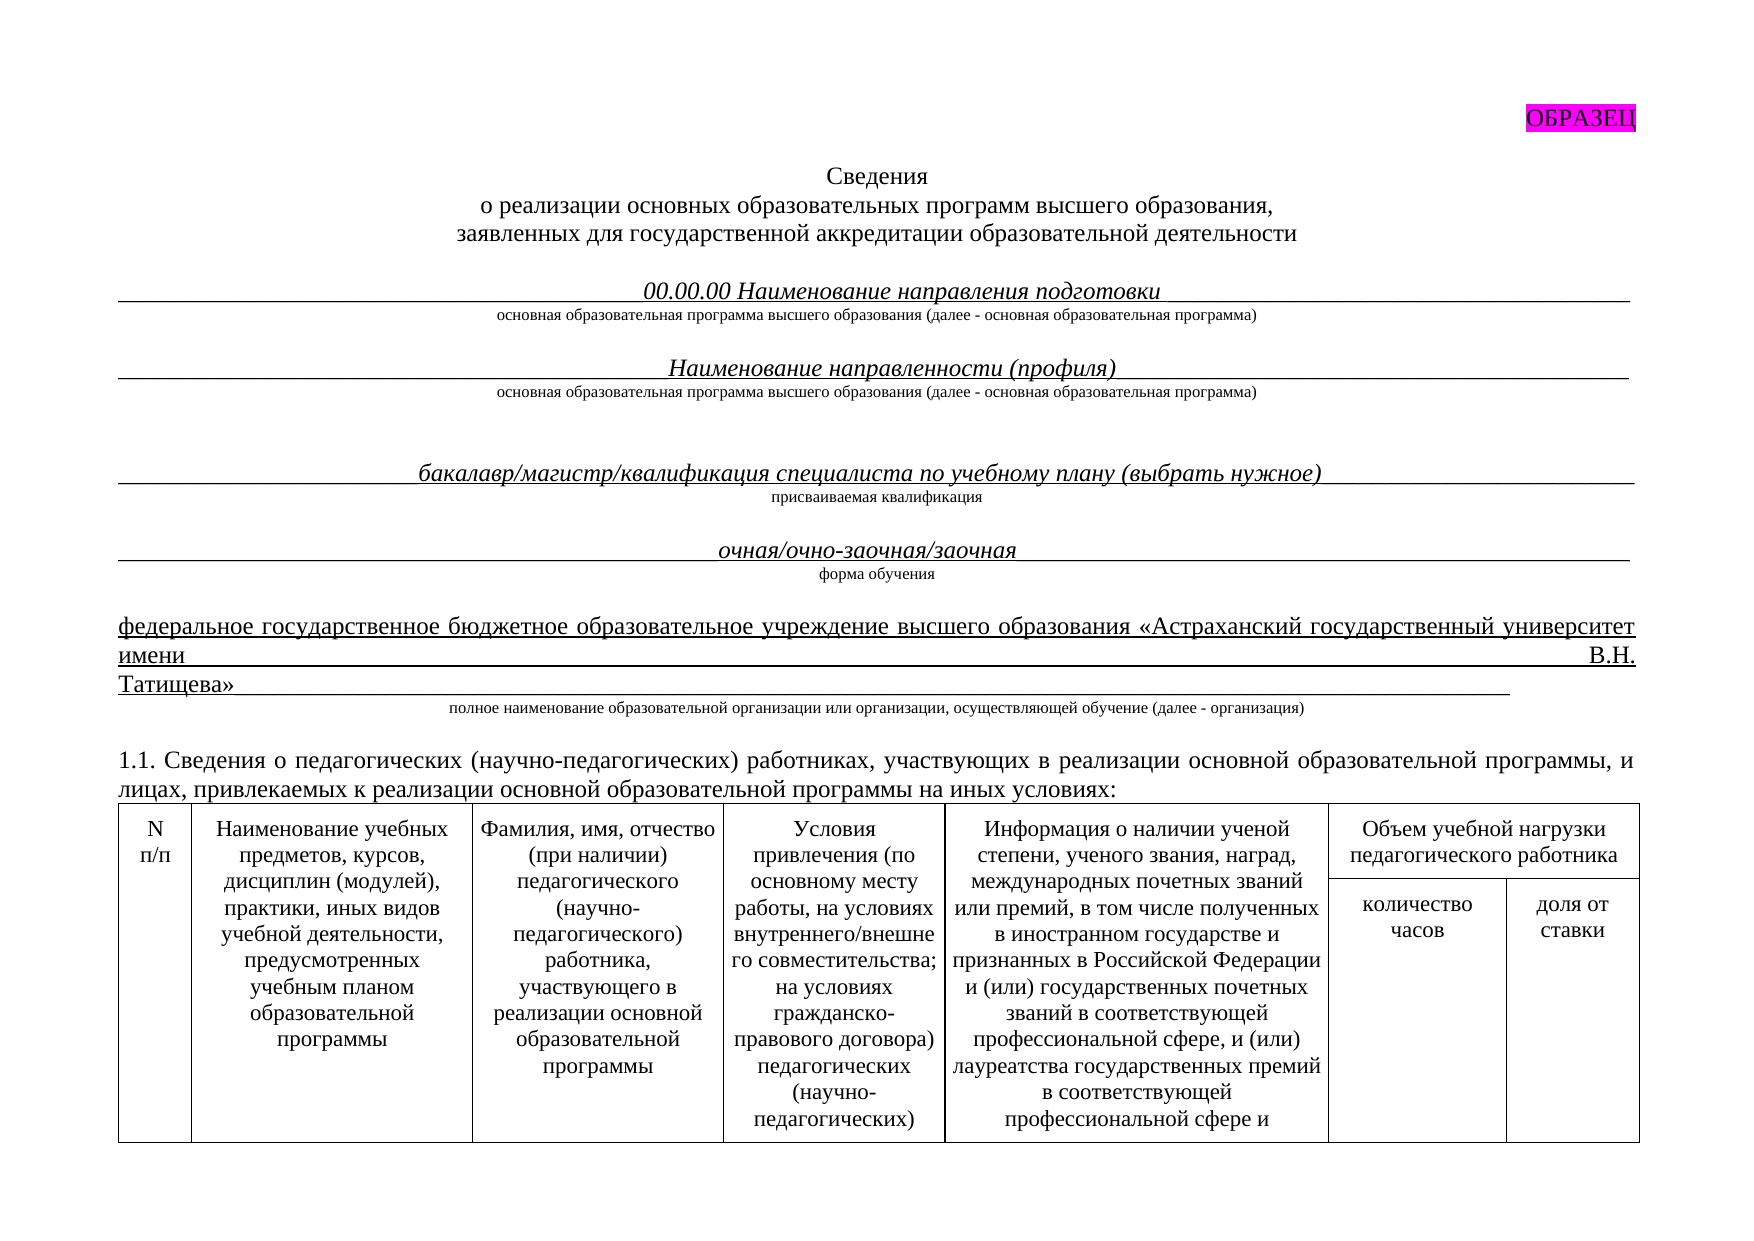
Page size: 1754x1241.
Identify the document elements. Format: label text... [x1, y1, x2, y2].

text полное наименование образовательной организации или организации, осуществляющей обучение (далее - организация) [118, 698, 1636, 717]
text заявленных для государственной аккредитации образовательной деятельности [118, 218, 1636, 247]
text ________________________________________________очная/очно-заочная/заочная_________________________________________________ [118, 535, 1636, 563]
table_header N п/п [119, 804, 191, 1142]
table_header Наименование учебных предметов, курсов, дисциплин (модулей), практики, иных видов учебной деятельности, предусмотренных учебным планом образовательной программы [192, 804, 472, 1142]
table_cell количество часов [1329, 879, 1506, 1142]
text федеральное государственное бюджетное образовательное учреждение высшего образования «Астраханский государственный университет имени В.Н. Татищева»______________________________________________________________________________________________________ [118, 611, 1636, 636]
text __________________________________________00.00.00 Наименование направления подготовки _____________________________________ [118, 276, 1636, 305]
table_header Фамилия, имя, отчество (при наличии) педагогического (научно-педагогического) работника, участвующего в реализации основной образовательной программы [473, 804, 723, 1142]
table_cell доля от ставки [1507, 879, 1639, 1142]
text ____________________________________________Наименование направленности (профиля)_________________________________________ [118, 353, 1636, 381]
table_header Информация о наличии ученой степени, ученого звания, наград, международных почетных званий или премий, в том числе полученных в иностранном государстве и признанных в Российской Федерации и (или) государственных почетных званий в соответствующей профессиональной сфере, и (или) лауреатства государственных премий в соответствующей профессиональной сфере и приравненного к ним членства в творческих союзах, лауреатства, побед и призов в творческих конкурсах [946, 804, 1328, 1142]
text 1.1. Сведения о педагогических (научно-педагогических) работниках, участвующих в реализации основной образовательной программы, и лицах, привлекаемых к реализации основной образовательной программы на иных условиях: [118, 746, 1636, 803]
table_header Условия привлечения (по основному месту работы, на условиях внутреннего/внешнего совместительства; на условиях гражданско-правового договора) педагогических (научно-педагогических) работников [724, 804, 944, 1142]
text присваиваемая квалификация [118, 487, 1636, 506]
table_header Объем учебной нагрузки педагогического работника [1329, 804, 1639, 878]
text основная образовательная программа высшего образования (далее - основная образовательная программа) [118, 305, 1636, 324]
text ОБРАЗЕЦ [118, 103, 1636, 132]
text основная образовательная программа высшего образования (далее - основная образовательная программа) [118, 381, 1636, 401]
text о реализации основных образовательных программ высшего образования, [118, 190, 1636, 218]
text Сведения [118, 161, 1636, 190]
text форма обучения [118, 563, 1636, 583]
text ________________________бакалавр/магистр/квалификация специалиста по учебному плану (выбрать нужное)_________________________ [118, 458, 1636, 487]
text федеральное государственное бюджетное образовательное учреждение высшего образования «Астраханский государственный университет имени В.Н. Татищева»______________________________________________________________________________________________________ [118, 638, 1636, 665]
text федеральное государственное бюджетное образовательное учреждение высшего образования «Астраханский государственный университет имени В.Н. Татищева»______________________________________________________________________________________________________ [118, 667, 1636, 698]
